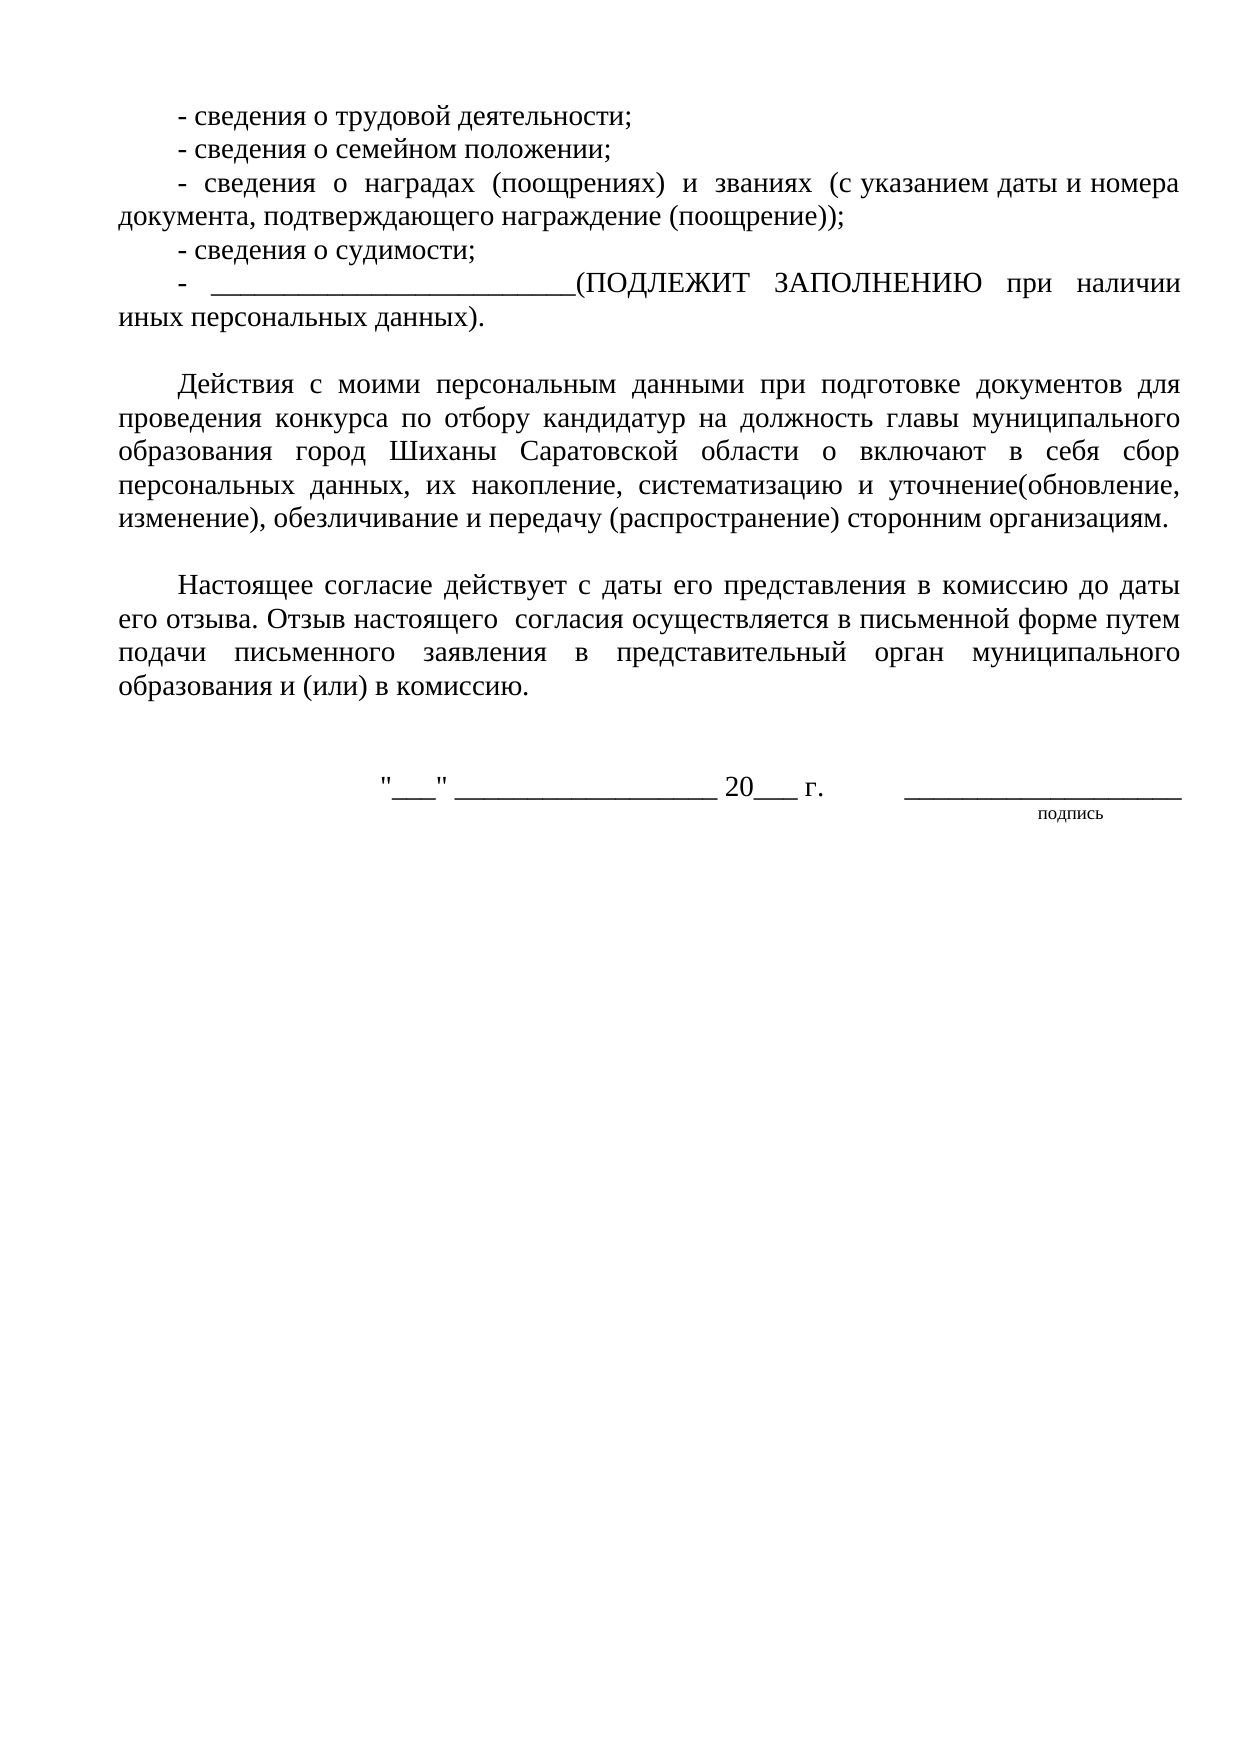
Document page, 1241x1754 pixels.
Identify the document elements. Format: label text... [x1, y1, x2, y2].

text подпись [118, 802, 1181, 824]
text - сведения о судимости; [118, 232, 1181, 266]
text - сведения о трудовой деятельности; [118, 98, 1181, 131]
text - сведения о наградах (поощрениях) и званиях (с указанием даты и номера документа, подтверждающего награждение (поощрение)); [118, 165, 1181, 232]
text Действия с моими персональным данными при подготовке документов для проведения конкурса по отбору кандидатур на должность главы муниципального образования город Шиханы Саратовской области о включают в себя сбор персональных данных, их накопление, систематизацию и уточнение(обновление, изменение), обезличивание и передачу (распространение) сторонним организациям. [118, 366, 1181, 534]
text Настоящее согласие действует с даты его представления в комиссию до даты его отзыва. Отзыв настоящего согласия осуществляется в письменной форме путем подачи письменного заявления в представительный орган муниципального образования и (или) в комиссию. [118, 567, 1181, 702]
text - _________________________(ПОДЛЕЖИТ ЗАПОЛНЕНИЮ при наличии иных персональных данных). [118, 266, 1181, 333]
text "___" __________________ 20___ г. ___________________ [118, 769, 1181, 802]
text - сведения о семейном положении; [118, 131, 1181, 165]
